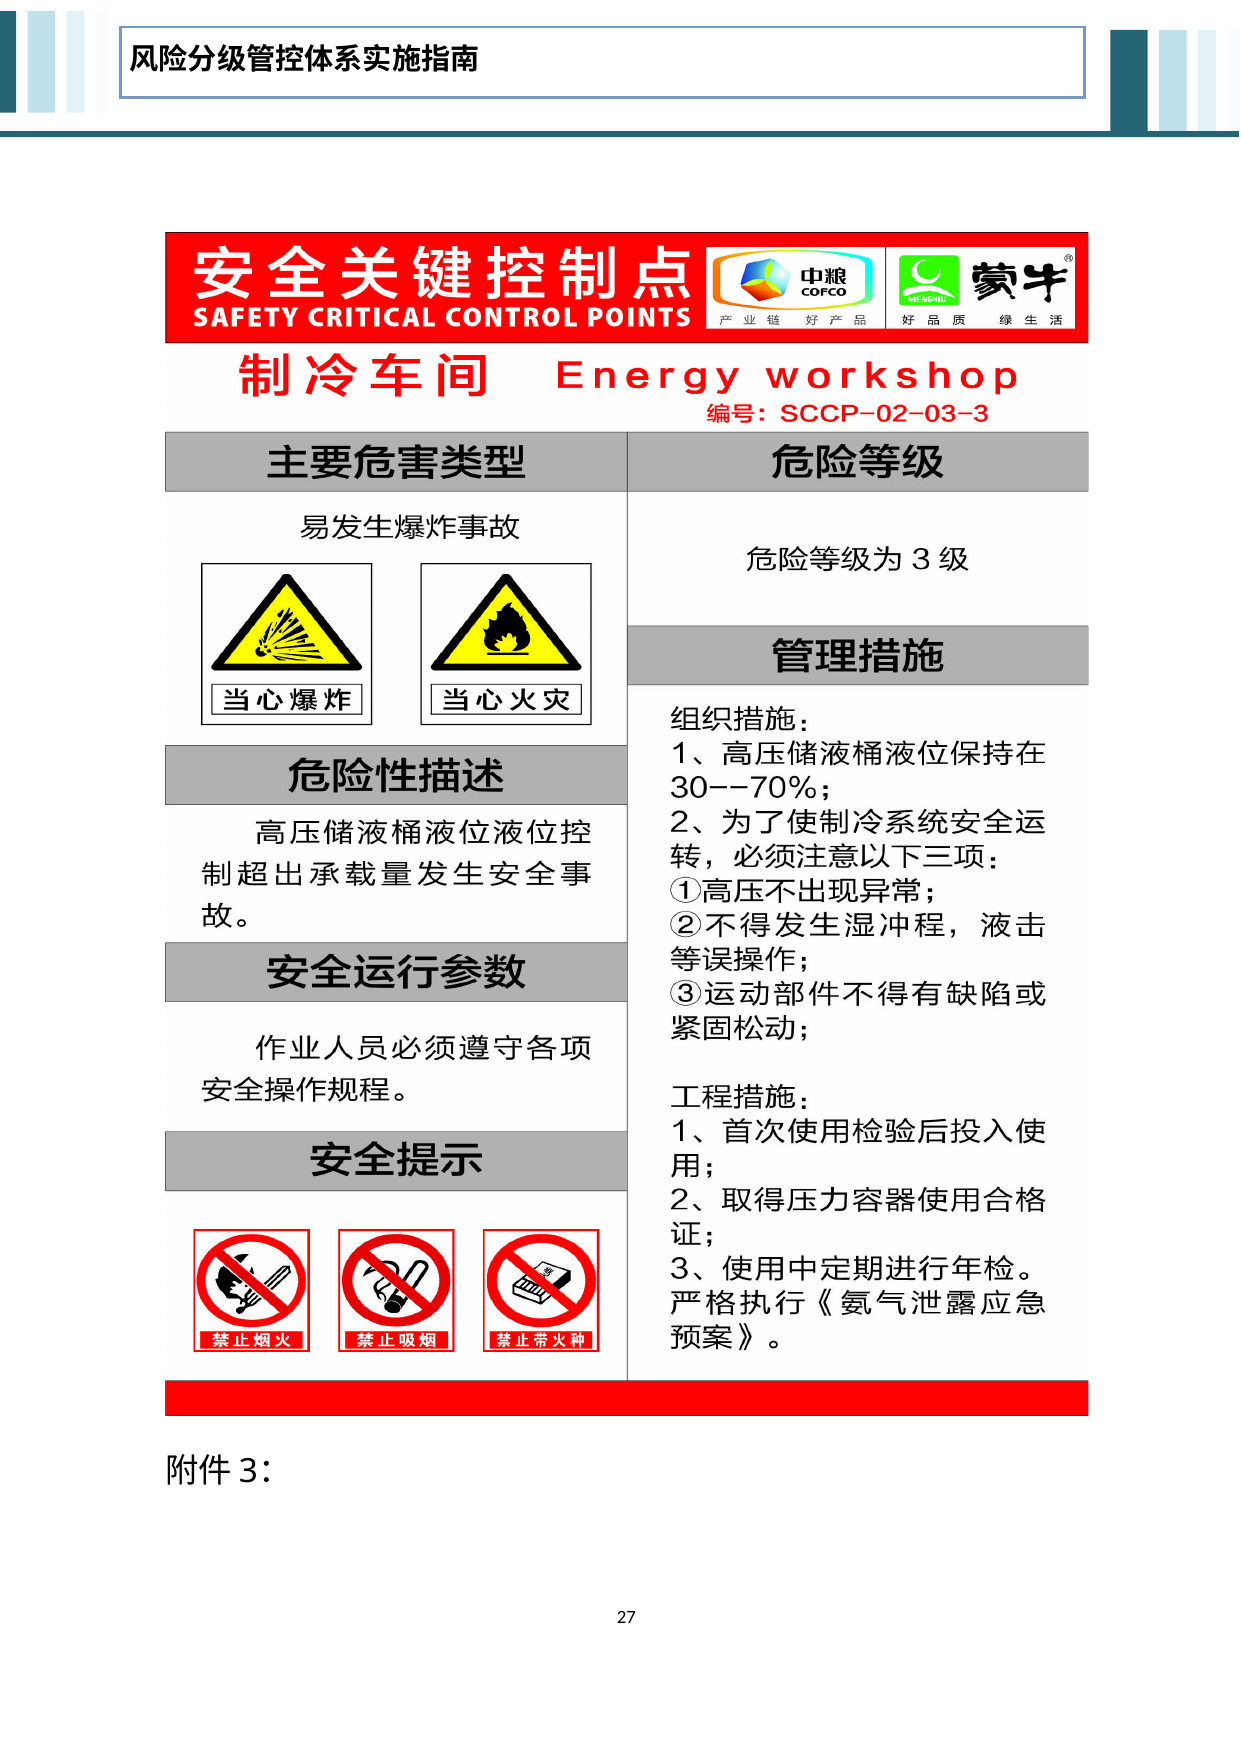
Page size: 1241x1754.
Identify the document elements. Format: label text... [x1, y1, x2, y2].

picture [165, 232, 1089, 1416]
text 附件3： [165, 1435, 1087, 1500]
